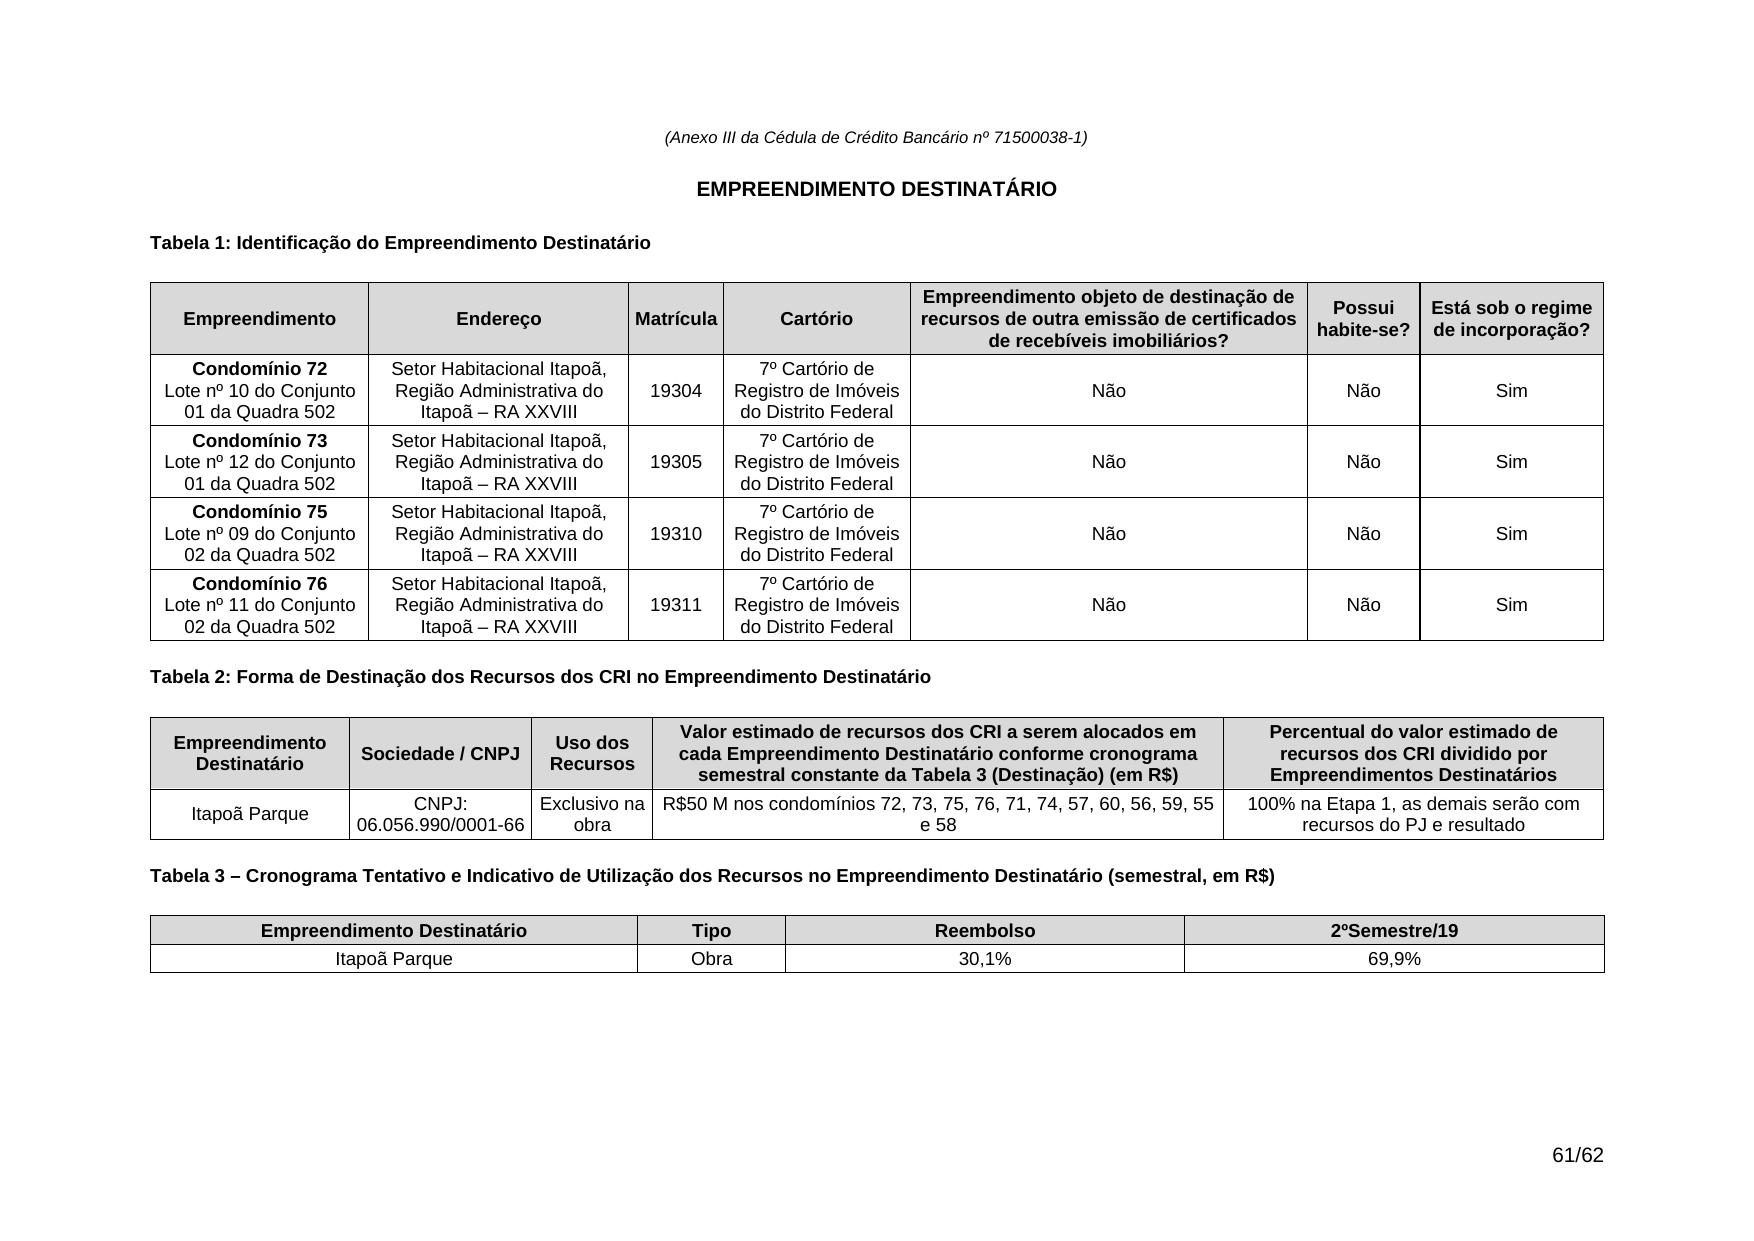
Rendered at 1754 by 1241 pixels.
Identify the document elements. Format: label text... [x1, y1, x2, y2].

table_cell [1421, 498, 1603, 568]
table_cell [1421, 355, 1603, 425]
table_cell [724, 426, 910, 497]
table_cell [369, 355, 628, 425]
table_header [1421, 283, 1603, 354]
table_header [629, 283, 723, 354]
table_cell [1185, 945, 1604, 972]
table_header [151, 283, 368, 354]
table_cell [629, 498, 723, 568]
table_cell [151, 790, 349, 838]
text Tabela 1: Identificação do Empreendimento Destinatário [150, 231, 1604, 253]
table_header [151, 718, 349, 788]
text Tabela 2: Forma de Destinação dos Recursos dos CRI no Empreendimento Destinatário [150, 666, 1604, 688]
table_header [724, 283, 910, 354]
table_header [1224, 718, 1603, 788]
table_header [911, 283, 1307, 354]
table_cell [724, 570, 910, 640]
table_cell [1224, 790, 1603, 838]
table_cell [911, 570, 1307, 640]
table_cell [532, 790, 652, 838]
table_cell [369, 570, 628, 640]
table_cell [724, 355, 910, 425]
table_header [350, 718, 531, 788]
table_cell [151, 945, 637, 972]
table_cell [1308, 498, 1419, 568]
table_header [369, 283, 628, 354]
text EMPREENDIMENTO DESTINATÁRIO [150, 177, 1604, 201]
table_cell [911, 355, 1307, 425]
text Tabela 3 – Cronograma Tentativo e Indicativo de Utilização dos Recursos no Empreendimento Destinatário (semestral, em R$) [150, 864, 1604, 886]
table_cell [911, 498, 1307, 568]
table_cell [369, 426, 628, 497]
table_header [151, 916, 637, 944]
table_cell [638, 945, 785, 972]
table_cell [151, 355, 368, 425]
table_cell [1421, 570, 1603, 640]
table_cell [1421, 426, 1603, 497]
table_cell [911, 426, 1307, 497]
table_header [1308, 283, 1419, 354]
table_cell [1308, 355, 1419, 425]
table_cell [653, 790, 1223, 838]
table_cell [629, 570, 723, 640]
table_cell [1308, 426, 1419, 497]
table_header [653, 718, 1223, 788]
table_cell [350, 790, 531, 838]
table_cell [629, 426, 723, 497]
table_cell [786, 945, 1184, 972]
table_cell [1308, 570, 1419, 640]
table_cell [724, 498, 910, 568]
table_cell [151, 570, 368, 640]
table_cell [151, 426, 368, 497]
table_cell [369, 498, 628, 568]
text (Anexo III da Cédula de Crédito Bancário nº 71500038-1) [150, 128, 1604, 147]
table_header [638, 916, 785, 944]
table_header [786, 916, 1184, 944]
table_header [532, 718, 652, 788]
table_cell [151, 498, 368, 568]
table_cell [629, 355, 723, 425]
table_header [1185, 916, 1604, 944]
